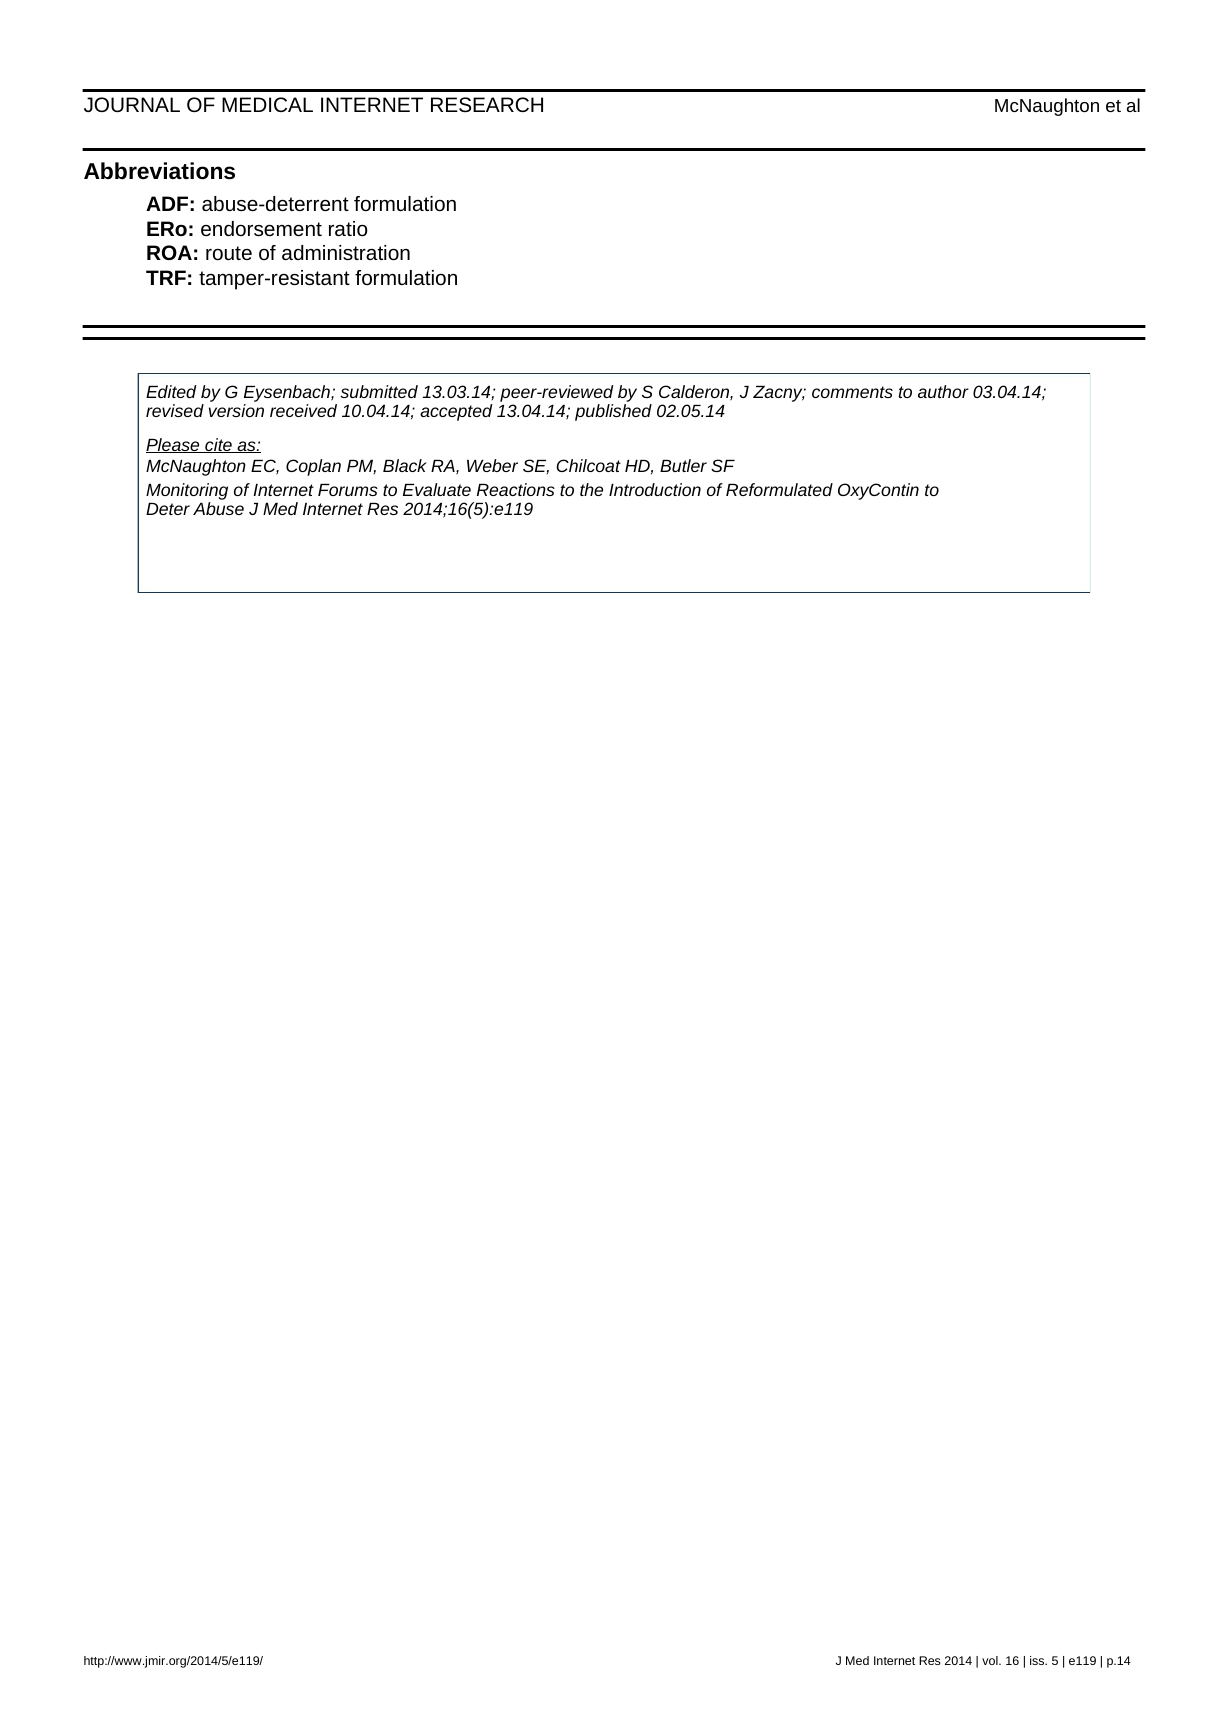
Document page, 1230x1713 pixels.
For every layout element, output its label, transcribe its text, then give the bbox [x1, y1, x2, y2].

text Monitoring of Internet Forums to Evaluate Reactions to the Introduction of Reformulated OxyContin to Deter Abuse J Med Internet Res 2014;16(5):e119 [146, 481, 969, 519]
text McNaughton EC, Coplan PM, Black RA, Weber SE, Chilcoat HD, Butler SF [146, 456, 1146, 476]
text Abbreviations [83, 158, 1146, 184]
text Please cite as: [146, 434, 1146, 455]
picture [137, 373, 1091, 593]
text Edited by G Eysenbach; submitted 13.03.14; peer-reviewed by S Calderon, J Zacny; comments to author 03.04.14; revised version received 10.04.14; accepted 13.04.14; published 02.05.14 [146, 384, 1083, 421]
text http://www.jmir.org/2014/5/e119/ J Med Internet Res 2014 | vol. 16 | iss. 5 | e119 | p.14 [83, 1653, 1146, 1668]
text JOURNAL OF MEDICAL INTERNET RESEARCH McNaughton et al [83, 94, 1146, 117]
text TRF: tamper-resistant formulation [146, 267, 1146, 290]
text ADF: abuse-deterrent formulation [146, 192, 1146, 216]
text ROA: route of administration [146, 242, 1146, 266]
text ERo: endorsement ratio [146, 217, 1146, 241]
